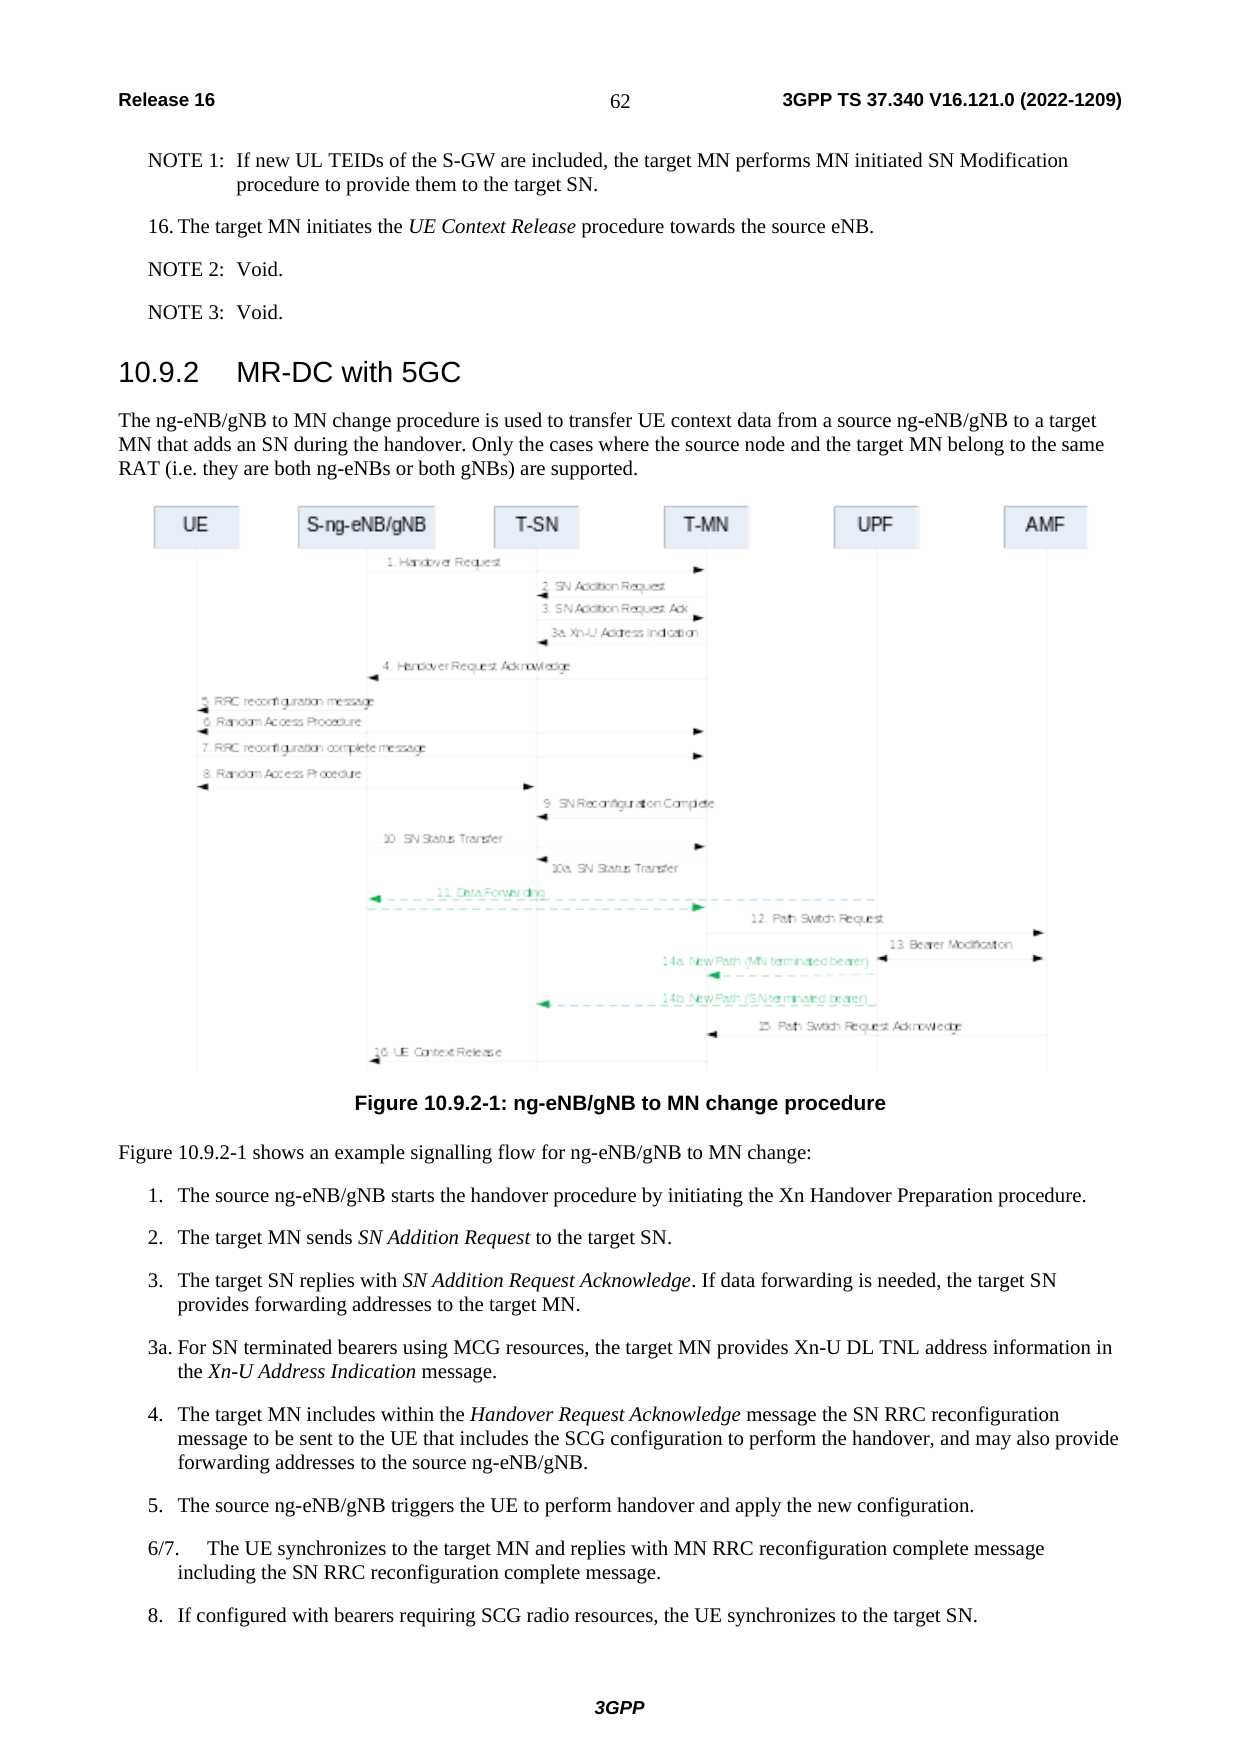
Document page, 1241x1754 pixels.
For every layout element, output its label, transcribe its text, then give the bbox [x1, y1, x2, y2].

text 8. If configured with bearers requiring SCG radio resources, the UE synchronizes to the target SN. [148, 1602, 1122, 1627]
subtitle 10.9.2 MR-DC with 5GC [118, 355, 1122, 389]
text 4. The target MN includes within the Handover Request Acknowledge message the SN RRC reconfiguration message to be sent to the UE that includes the SCG configuration to perform the handover, and may also provide forwarding addresses to the source ng-eNB/gNB. [148, 1402, 1122, 1474]
text Figure 10.9.2-1: ng-eNB/gNB to MN change procedure [118, 1091, 1122, 1115]
text NOTE 2: Void. [148, 257, 1122, 281]
text 6/7. The UE synchronizes to the target MN and replies with MN RRC reconfiguration complete message including the SN RRC reconfiguration complete message. [148, 1536, 1122, 1584]
text 16. The target MN initiates the UE Context Release procedure towards the source eNB. [148, 214, 1122, 238]
text The ng-eNB/gNB to MN change procedure is used to transfer UE context data from a source ng-eNB/gNB to a target MN that adds an SN during the handover. Only the cases where the source node and the target MN belong to the same RAT (i.e. they are both ng-eNBs or both gNBs) are supported. [118, 408, 1122, 480]
text 5. The source ng-eNB/gNB triggers the UE to perform handover and apply the new configuration. [148, 1493, 1122, 1517]
text NOTE 3: Void. [148, 300, 1122, 324]
text NOTE 1: If new UL TEIDs of the S-GW are included, the target MN performs MN initiated SN Modification procedure to provide them to the target SN. [148, 147, 1122, 196]
text 3a. For SN terminated bearers using MCG resources, the target MN provides Xn-U DL TNL address information in the Xn-U Address Indication message. [148, 1335, 1122, 1383]
text Figure 10.9.2-1 shows an example signalling flow for ng-eNB/gNB to MN change: [118, 1140, 1122, 1164]
text 1. The source ng-eNB/gNB starts the handover procedure by initiating the Xn Handover Preparation procedure. [148, 1182, 1122, 1207]
text 2. The target MN sends SN Addition Request to the target SN. [148, 1225, 1122, 1249]
text 3. The target SN replies with SN Addition Request Acknowledge. If data forwarding is needed, the target SN provides forwarding addresses to the target MN. [148, 1268, 1122, 1316]
